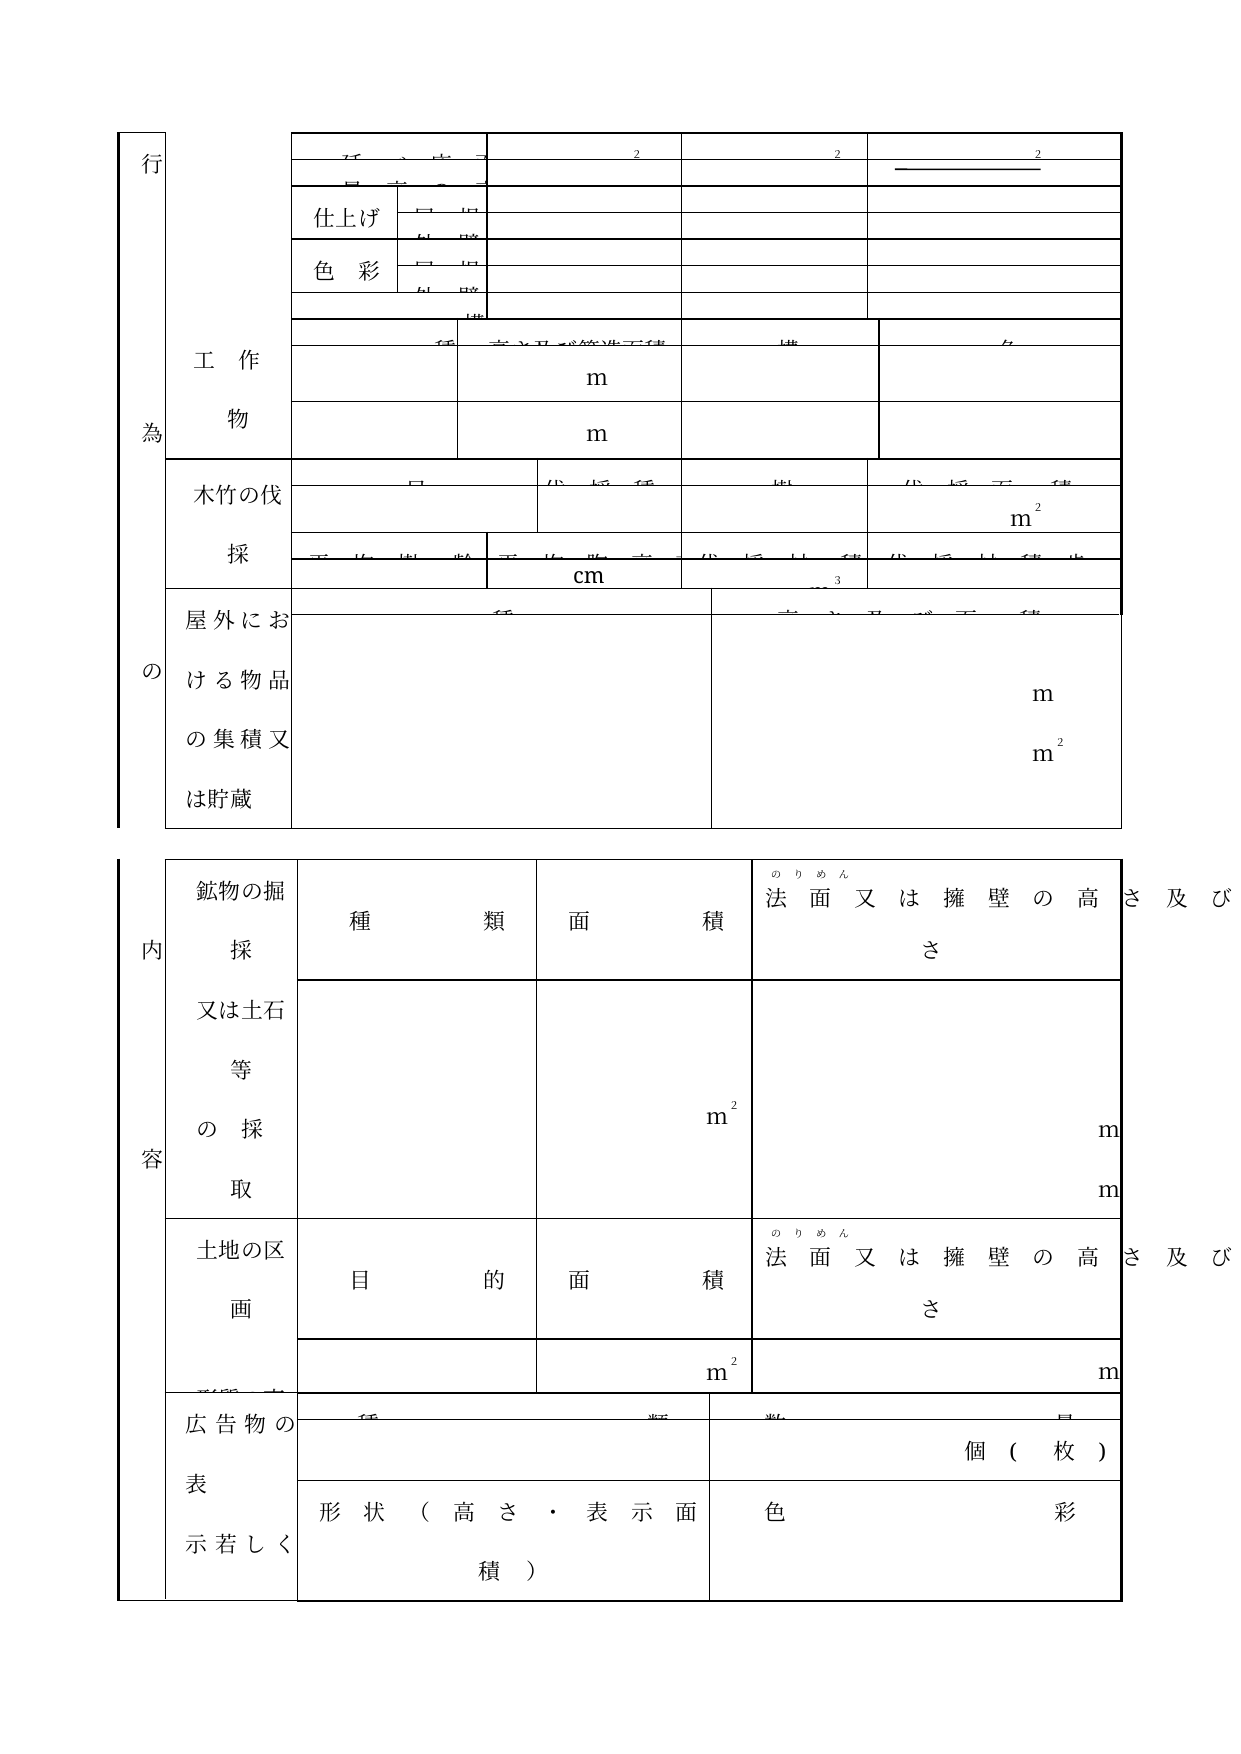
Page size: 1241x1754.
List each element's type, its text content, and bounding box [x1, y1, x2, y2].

table_cell [682, 213, 867, 238]
table_cell 外 壁 [398, 266, 486, 291]
table_cell ｍ２ [537, 981, 751, 1217]
table_cell [868, 213, 1120, 238]
table_cell [868, 240, 1120, 265]
table_header 鉱物の掘採 又は土石等 の採取 [166, 860, 297, 1217]
table_cell [682, 402, 878, 458]
table_cell 面 積 [537, 1219, 751, 1338]
table_cell 平均樹齢 [292, 533, 486, 558]
table_cell 広告物の表 示若しくは広告物を掲出する物件 の設置又は これらの改 造若しくは 移転 [165, 1393, 297, 1600]
table_cell 伐採面積 [868, 460, 1120, 484]
table_cell ｍ３ [682, 560, 867, 588]
table_cell 構 造 [292, 293, 486, 318]
table_cell 目 的 [298, 1219, 536, 1338]
table_cell [868, 266, 1120, 291]
table_cell [488, 240, 681, 265]
table_cell 最高の高さ [292, 160, 486, 185]
table_cell 伐採材積 [682, 533, 867, 558]
table_cell ｍ ｍ２ [458, 346, 681, 401]
table_cell 仕上げ 材 料 [292, 187, 397, 238]
table_cell 外 壁 [398, 213, 486, 238]
table_cell 種 類 [292, 589, 711, 614]
table_cell 形状（高さ・表示面積） [298, 1481, 709, 1600]
table_cell ｍ２ [868, 486, 1120, 532]
table_header 内 容 [120, 859, 165, 1600]
table_cell [682, 293, 867, 318]
table_cell ｍ ｍ２ [458, 402, 681, 458]
table_cell [868, 187, 1120, 212]
table_header 又は擁壁の高さ及び長さ [753, 860, 1120, 979]
table_cell [868, 160, 1120, 185]
table_cell [292, 346, 457, 401]
table_cell 種 類 [292, 320, 457, 344]
table_cell [488, 266, 681, 291]
table_cell 又は擁壁の高さ及び長さ [753, 1219, 1120, 1338]
table_cell ｍ２ [682, 134, 867, 158]
table_cell 目 的 [292, 460, 537, 484]
table_cell [298, 1340, 536, 1392]
table_cell [292, 560, 486, 588]
table_cell 伐採材積歩合 [868, 533, 1120, 558]
table_cell 屋 根 [398, 240, 486, 265]
table_cell 屋外における物品の集積又は貯蔵 [166, 589, 291, 828]
table_cell 樹 種 [682, 460, 867, 484]
table_cell 構 造 [682, 320, 878, 344]
table_cell [292, 486, 537, 532]
table_cell ｍ [682, 160, 867, 185]
table_cell 木竹の伐採 [166, 460, 291, 588]
table_cell [488, 187, 681, 212]
table_cell [292, 402, 457, 458]
table_cell 高さ及び築造面積 [458, 320, 681, 344]
table_cell ｍ [488, 160, 681, 185]
table_cell [880, 346, 1120, 401]
table_cell [880, 402, 1120, 458]
table_cell [868, 560, 1120, 588]
table_cell [682, 187, 867, 212]
table_cell [682, 266, 867, 291]
table_cell ｍ ｍ２ [712, 614, 1121, 828]
table_cell [868, 293, 1120, 318]
table_cell 土地の区画 形質の変更 [166, 1219, 297, 1392]
table_cell 平均胸高直径 [488, 533, 681, 558]
table_cell [682, 240, 867, 265]
table_cell [292, 615, 711, 828]
table_cell [488, 213, 681, 238]
table_cell ｍ２ [537, 1340, 751, 1392]
table_cell [298, 981, 536, 1217]
table_header 面 積 [537, 860, 751, 979]
table_cell cm [488, 560, 681, 588]
table_cell [298, 1420, 709, 1480]
table_cell 色 彩 [710, 1481, 1120, 1600]
table_cell [682, 346, 878, 401]
table_cell 屋 根 [398, 187, 486, 212]
table_header 種 類 [298, 860, 536, 979]
table_cell 数 量 [710, 1394, 1120, 1418]
table_cell 伐採種別 [538, 460, 681, 484]
table_cell [488, 293, 681, 318]
table_cell 色 彩 [880, 320, 1120, 344]
table_cell 工作物 [166, 318, 291, 458]
table_cell ｍ ｍ [753, 1340, 1120, 1392]
table_cell ｍ２ [868, 134, 1120, 158]
table_cell 個(枚) [710, 1420, 1120, 1480]
table_cell ｍ ｍ [753, 981, 1120, 1217]
table_cell 種 類 [298, 1394, 709, 1418]
table_cell [538, 486, 681, 532]
table_cell ｍ２ [488, 134, 681, 158]
table_cell [682, 486, 867, 532]
table_cell 高さ及び面積 [712, 589, 1120, 614]
table_cell 延べ床面積 [292, 134, 486, 158]
table_cell 色 彩 [292, 240, 397, 291]
